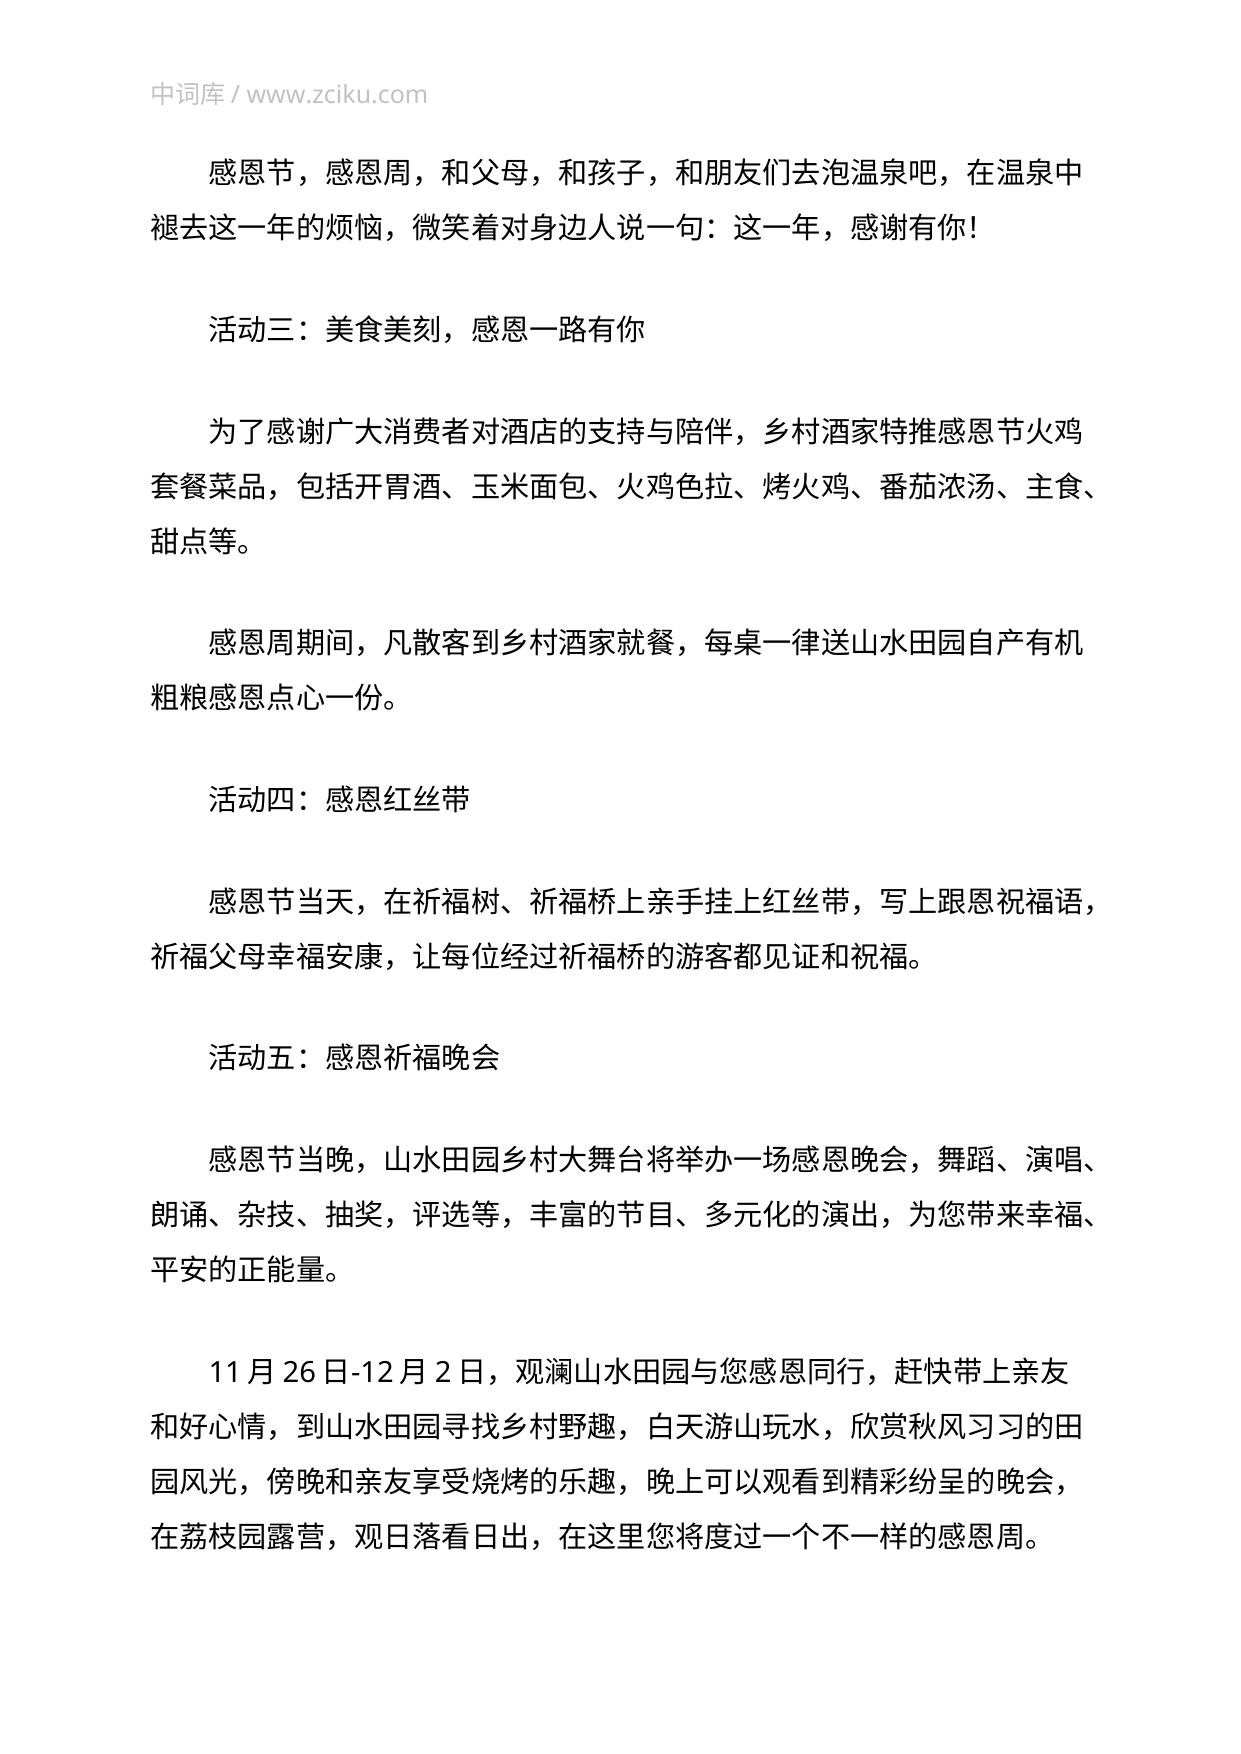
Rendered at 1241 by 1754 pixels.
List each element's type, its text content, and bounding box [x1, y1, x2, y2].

text 感恩节当晚，山水田园乡村大舞台将举办一场感恩晚会，舞蹈、演唱、朗诵、杂技、抽奖，评选等，丰富的节目、多元化的演出，为您带来幸福、平安的正能量。 [150, 1137, 1090, 1289]
text 感恩节，感恩周，和父母，和孩子，和朋友们去泡温泉吧，在温泉中褪去这一年的烦恼，微笑着对身边人说一句：这一年，感谢有你！ [150, 150, 1090, 247]
text 为了感谢广大消费者对酒店的支持与陪伴，乡村酒家特推感恩节火鸡套餐菜品，包括开胃酒、玉米面包、火鸡色拉、烤火鸡、番茄浓汤、主食、甜点等。 [150, 408, 1090, 561]
text 活动五：感恩祈福晚会 [150, 1035, 1090, 1077]
text 活动四：感恩红丝带 [150, 777, 1090, 819]
text 感恩节当天，在祈福树、祈福桥上亲手挂上红丝带，写上跟恩祝福语，祈福父母幸福安康，让每位经过祈福桥的游客都见证和祝福。 [150, 878, 1090, 976]
text 感恩周期间，凡散客到乡村酒家就餐，每桌一律送山水田园自产有机粗粮感恩点心一份。 [150, 620, 1090, 717]
text 活动三：美食美刻，感恩一路有你 [150, 307, 1090, 349]
text 11月26日-12月2日，观澜山水田园与您感恩同行，赶快带上亲友和好心情，到山水田园寻找乡村野趣，白天游山玩水，欣赏秋风习习的田园风光，傍晚和亲友享受烧烤的乐趣，晚上可以观看到精彩纷呈的晚会，在荔枝园露营，观日落看日出，在这里您将度过一个不一样的感恩周。 [150, 1348, 1090, 1556]
